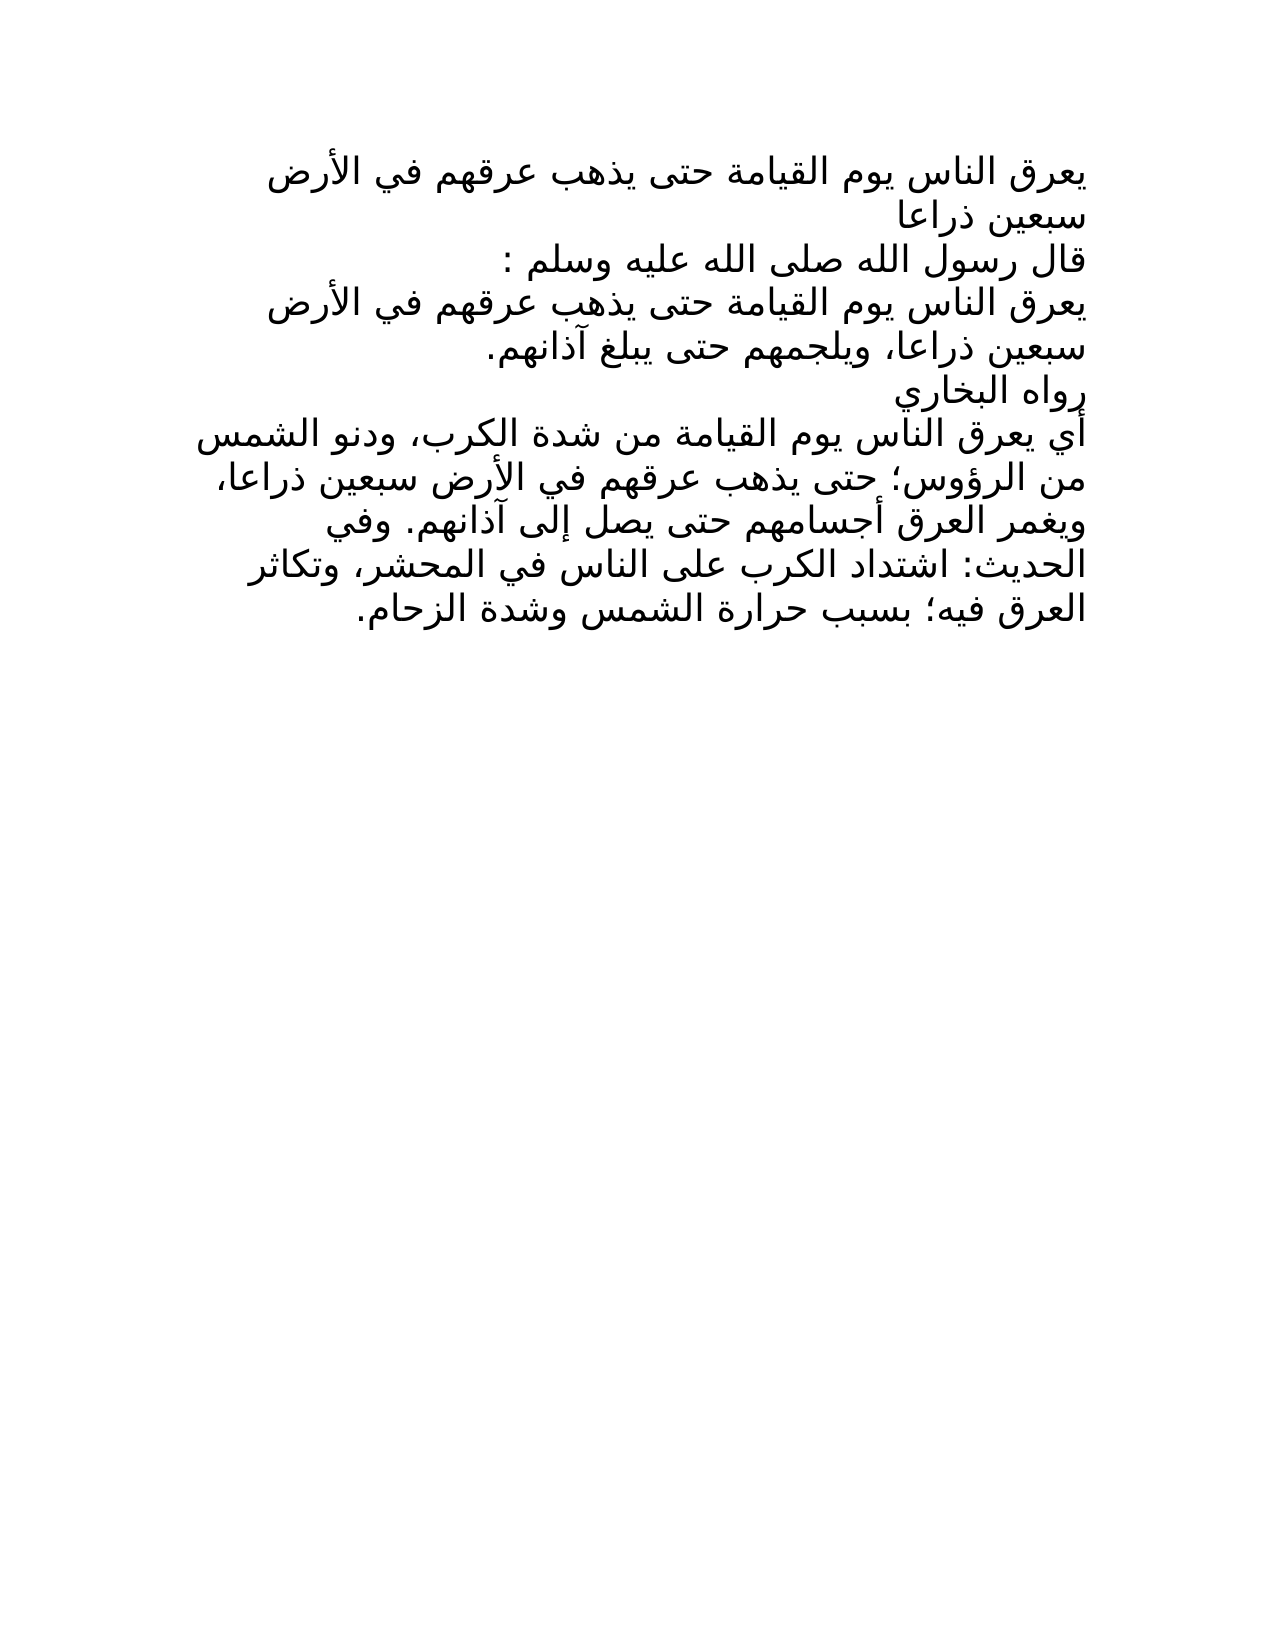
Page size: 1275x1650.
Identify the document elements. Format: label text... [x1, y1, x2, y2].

text يعرق الناس يوم القيامة حتى يذهب عرقهم في الأرض سبعين ذراعا [187, 150, 1087, 237]
text أي يعرق الناس يوم القيامة من شدة الكرب، ودنو الشمس من الرؤوس؛ حتى يذهب عرقهم في الأرض سبعين ذراعا، ويغمر العرق أجسامهم حتى يصل إلى آذانهم. وفي الحديث: اشتداد الكرب على الناس في المحشر، وتكاثر العرق فيه؛ بسبب حرارة الشمس وشدة الزحام. [187, 412, 1087, 630]
text قال رسول الله صلى الله عليه وسلم : [187, 237, 1087, 281]
text يعرق الناس يوم القيامة حتى يذهب عرقهم في الأرض سبعين ذراعا، ويلجمهم حتى يبلغ آذانهم. [187, 281, 1087, 368]
text رواه البخاري [187, 368, 1087, 412]
